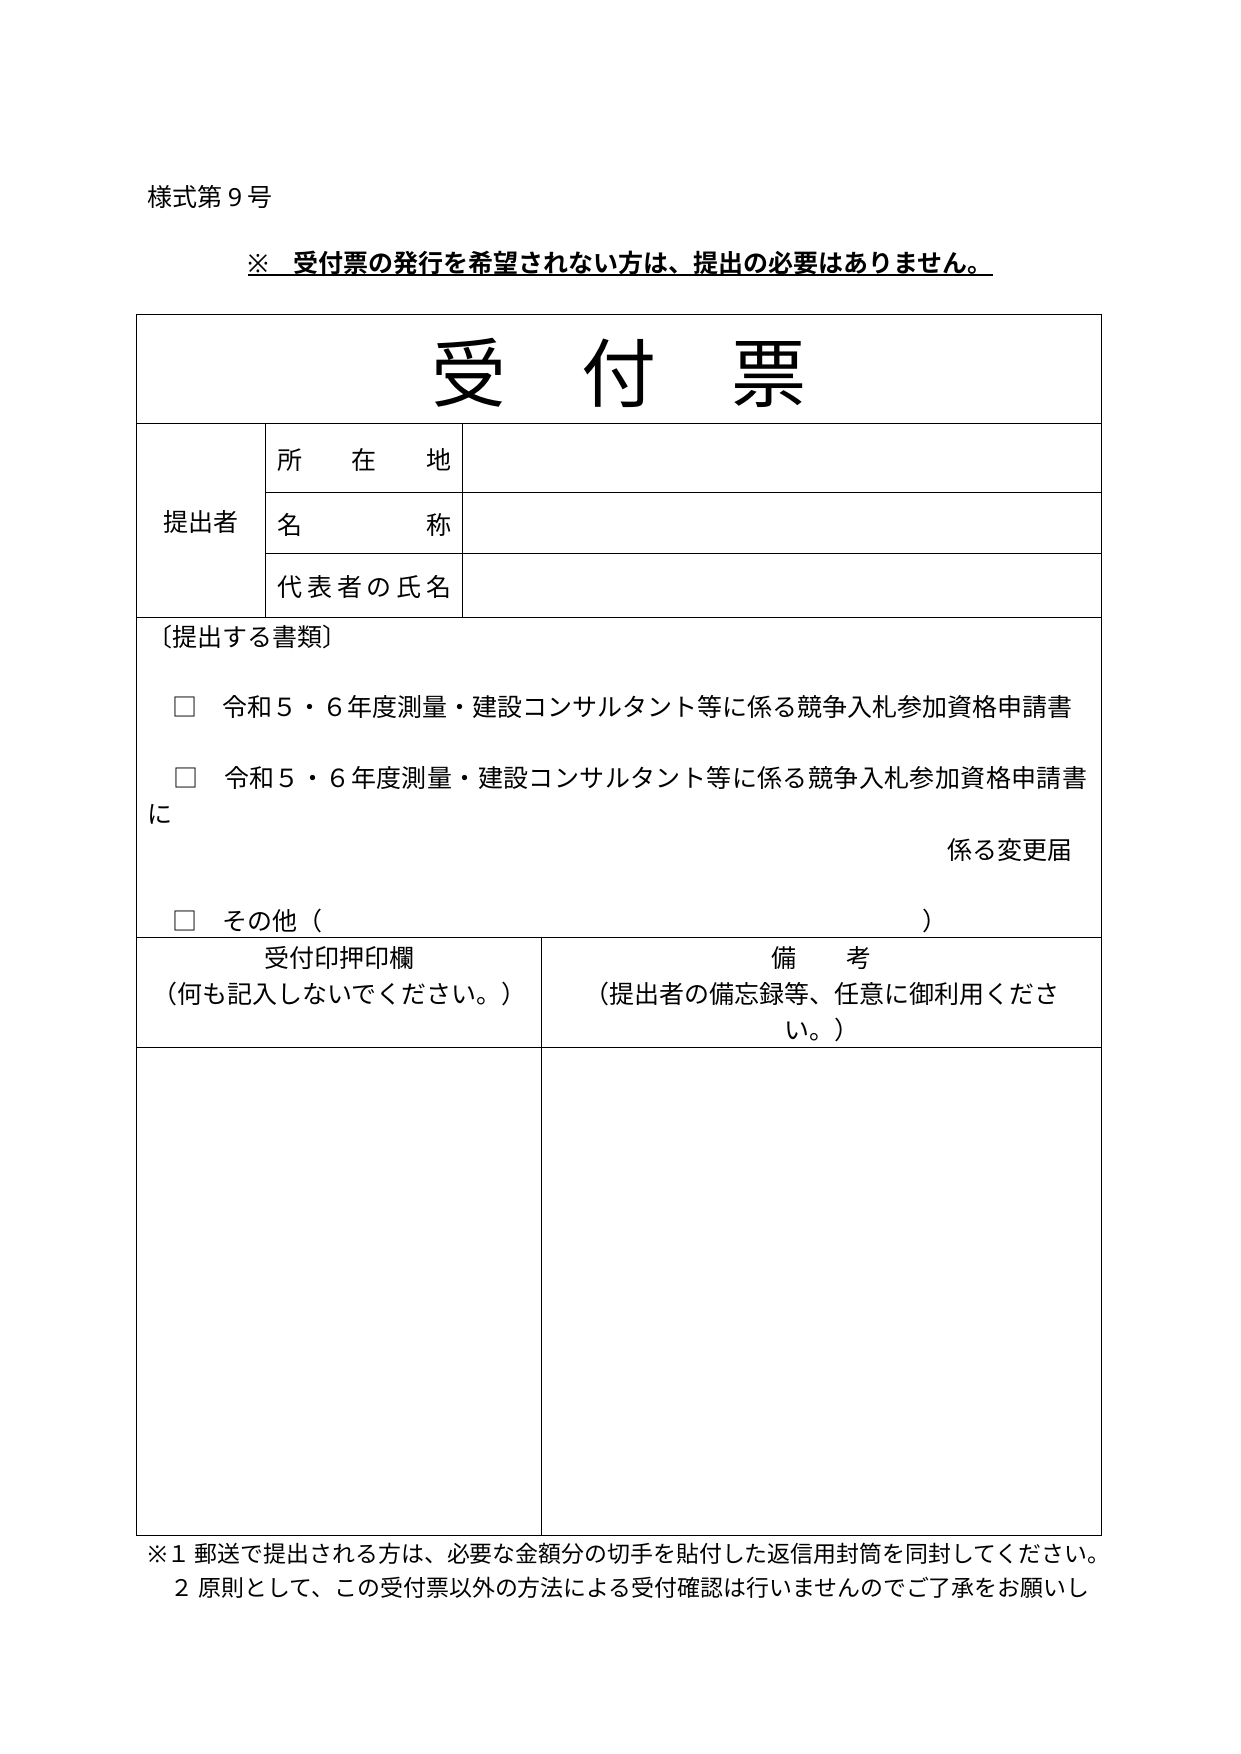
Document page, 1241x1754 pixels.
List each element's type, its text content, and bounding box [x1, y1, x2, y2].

text ※１ 郵送で提出される方は、必要な金額分の切手を貼付した返信用封筒を同封してください。 [148, 1536, 1092, 1569]
table_cell [542, 1048, 1101, 1535]
table_cell 名称 [266, 493, 462, 553]
table_cell [463, 424, 1101, 492]
table_cell [463, 554, 1101, 617]
table_cell [463, 493, 1101, 553]
text 様式第9号 [148, 177, 1092, 213]
table_cell 提出者 [137, 424, 265, 617]
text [148, 1569, 1092, 1603]
table_cell 備 考 （提出者の備忘録等、任意に御利用ください。） [542, 938, 1101, 1047]
table_cell 代表者の氏名 [266, 554, 462, 617]
table_cell 受付印押印欄 （何も記入しないでください。） [137, 938, 541, 1047]
table_cell 〔提出する書類〕 □ 令和５・６年度測量・建設コンサルタント等に係る競争入札参加資格申請書 □ 令和５・６年度測量・建設コンサルタント等に係る競争入札参加資格申請書に 係る変更届 □ その他（ ） [137, 618, 1101, 937]
table_header 受 付 票 [137, 315, 1101, 423]
table_cell [137, 1048, 541, 1535]
text ※ 受付票の発行を希望されない方は、提出の必要はありません。 [148, 243, 1092, 279]
table_cell 所在地 [266, 424, 462, 492]
